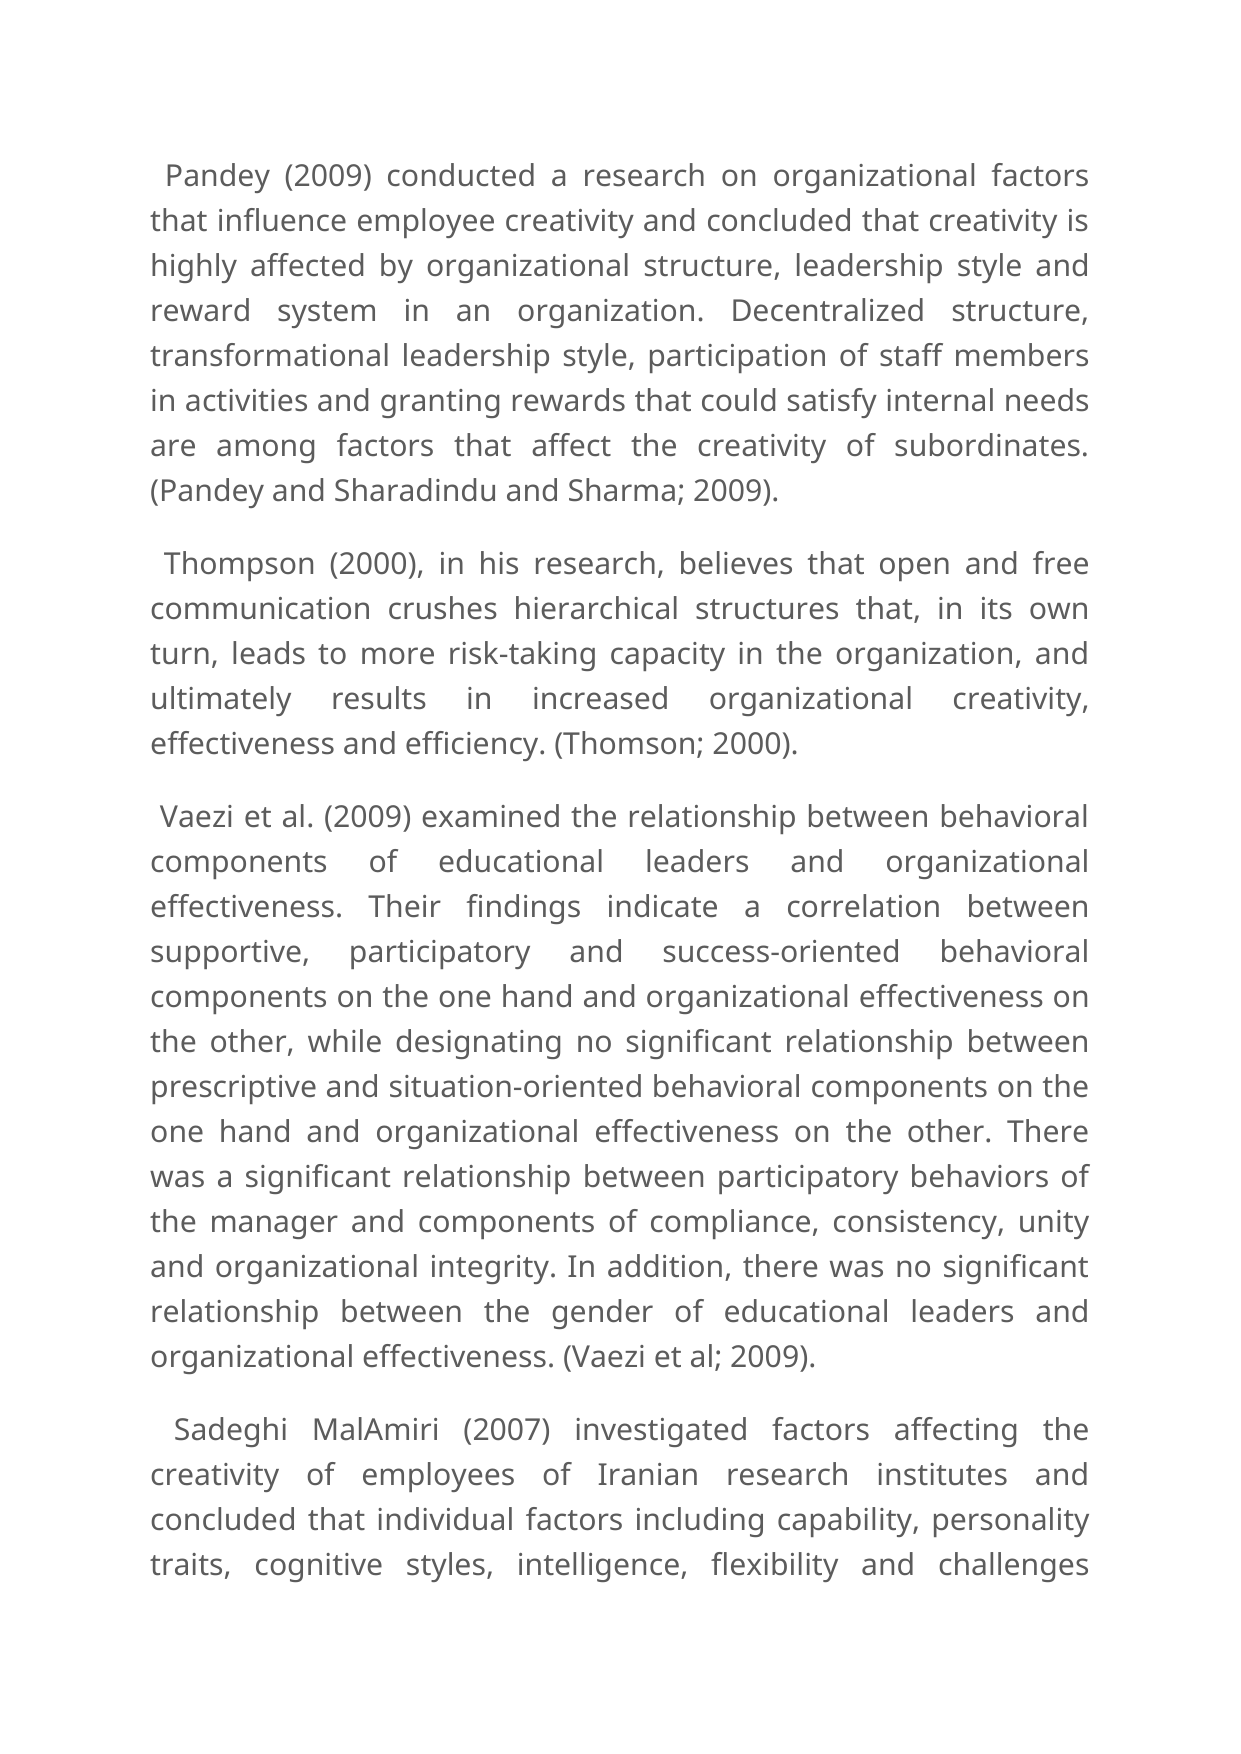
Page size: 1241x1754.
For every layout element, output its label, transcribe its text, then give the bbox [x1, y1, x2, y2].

text Vaezi et al. (2009) examined the relationship between behavioral components of educational leaders and organizational effectiveness. Their findings indicate a correlation between supportive, participatory and success-oriented behavioral components on the one hand and organizational effectiveness on the other, while designating no significant relationship between prescriptive and situation-oriented behavioral components on the one hand and organizational effectiveness on the other. There was a significant relationship between participatory behaviors of the manager and components of compliance, consistency, unity and organizational integrity. In addition, there was no significant relationship between the gender of educational leaders and organizational effectiveness. (Vaezi et al; 2009). [150, 791, 1090, 1376]
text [150, 1404, 1090, 1584]
text Pandey (2009) conducted a research on organizational factors that influence employee creativity and concluded that creativity is highly affected by organizational structure, leadership style and reward system in an organization. Decentralized structure, transformational leadership style, participation of staff members in activities and granting rewards that could satisfy internal needs are among factors that affect the creativity of subordinates. (Pandey and Sharadindu and Sharma; 2009). [150, 150, 1090, 510]
text Thompson (2000), in his research, believes that open and free communication crushes hierarchical structures that, in its own turn, leads to more risk-taking capacity in the organization, and ultimately results in increased organizational creativity, effectiveness and efficiency. (Thomson; 2000). [150, 538, 1090, 763]
